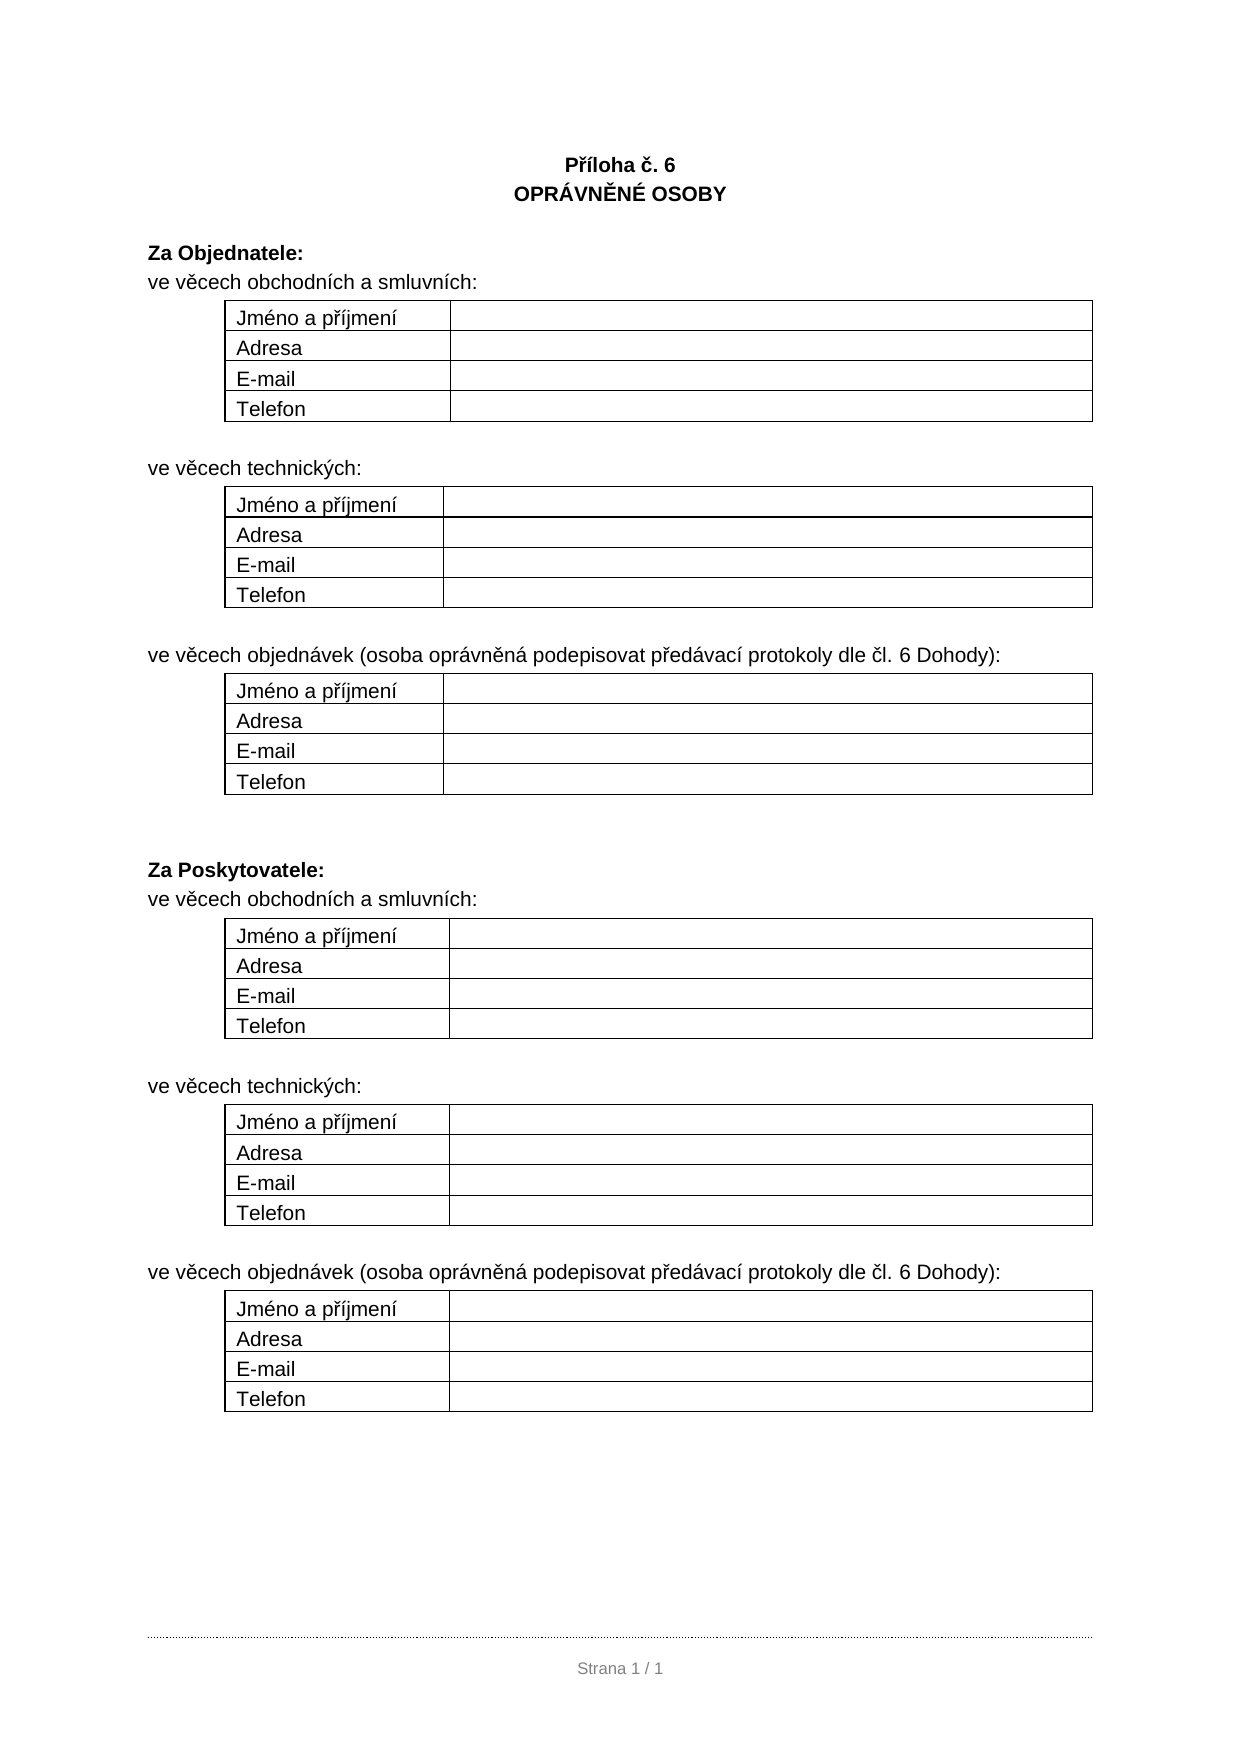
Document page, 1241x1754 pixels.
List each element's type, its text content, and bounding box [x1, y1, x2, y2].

table_cell E-mail [226, 361, 450, 390]
text ve věcech objednávek (osoba oprávněná podepisovat předávací protokoly dle čl. 6 Dohody): [148, 637, 1092, 666]
table_header Jméno a příjmení [226, 1105, 449, 1134]
table_cell E-mail [226, 979, 449, 1008]
text ve věcech technických: [148, 451, 1092, 480]
table_cell [450, 1009, 1092, 1038]
table_cell Telefon [226, 1196, 449, 1225]
table_cell Adresa [226, 704, 443, 733]
table_cell Telefon [226, 391, 450, 421]
table_cell Adresa [226, 1135, 449, 1164]
table_cell [450, 949, 1092, 978]
table_cell Telefon [226, 578, 443, 607]
table_cell E-mail [226, 1165, 449, 1194]
table_header [450, 1105, 1092, 1134]
table_cell [444, 734, 1092, 763]
table_header [450, 1291, 1092, 1321]
table_cell [450, 1382, 1092, 1411]
text Za Poskytovatele: [148, 853, 1092, 882]
table_cell Adresa [226, 518, 443, 547]
table_cell Adresa [226, 331, 450, 360]
text ve věcech objednávek (osoba oprávněná podepisovat předávací protokoly dle čl. 6 Dohody): [148, 1255, 1092, 1284]
table_cell [450, 979, 1092, 1008]
table_cell Telefon [226, 764, 443, 793]
table_cell [444, 548, 1092, 577]
table_cell E-mail [226, 734, 443, 763]
text Za Objednatele: [148, 235, 1092, 264]
table_cell Telefon [226, 1009, 449, 1038]
table_cell E-mail [226, 1352, 449, 1381]
text ve věcech technických: [148, 1068, 1092, 1098]
table_cell [444, 518, 1092, 547]
table_cell E-mail [226, 548, 443, 577]
text Oprávněné osoby [148, 177, 1092, 206]
table_cell [450, 1135, 1092, 1164]
table_cell [451, 331, 1092, 360]
table_cell [444, 704, 1092, 733]
table_header [450, 919, 1092, 948]
table_header Jméno a příjmení [226, 301, 450, 330]
table_header Jméno a příjmení [226, 674, 443, 703]
table_header Jméno a příjmení [226, 919, 449, 948]
table_header Jméno a příjmení [226, 1291, 449, 1321]
table_cell [444, 578, 1092, 607]
text Příloha č. 6 [148, 148, 1092, 177]
table_header [444, 487, 1092, 516]
table_cell [450, 1352, 1092, 1381]
table_cell [451, 391, 1092, 421]
text ve věcech obchodních a smluvních: [148, 264, 1092, 293]
text ve věcech obchodních a smluvních: [148, 882, 1092, 911]
table_cell [451, 361, 1092, 390]
table_cell [450, 1322, 1092, 1351]
table_cell [450, 1165, 1092, 1194]
table_cell Adresa [226, 1322, 449, 1351]
table_cell [450, 1196, 1092, 1225]
table_cell Adresa [226, 949, 449, 978]
table_header [444, 674, 1092, 703]
table_cell Telefon [226, 1382, 449, 1411]
table_cell [444, 764, 1092, 793]
table_header [451, 301, 1092, 330]
table_header Jméno a příjmení [226, 487, 443, 516]
